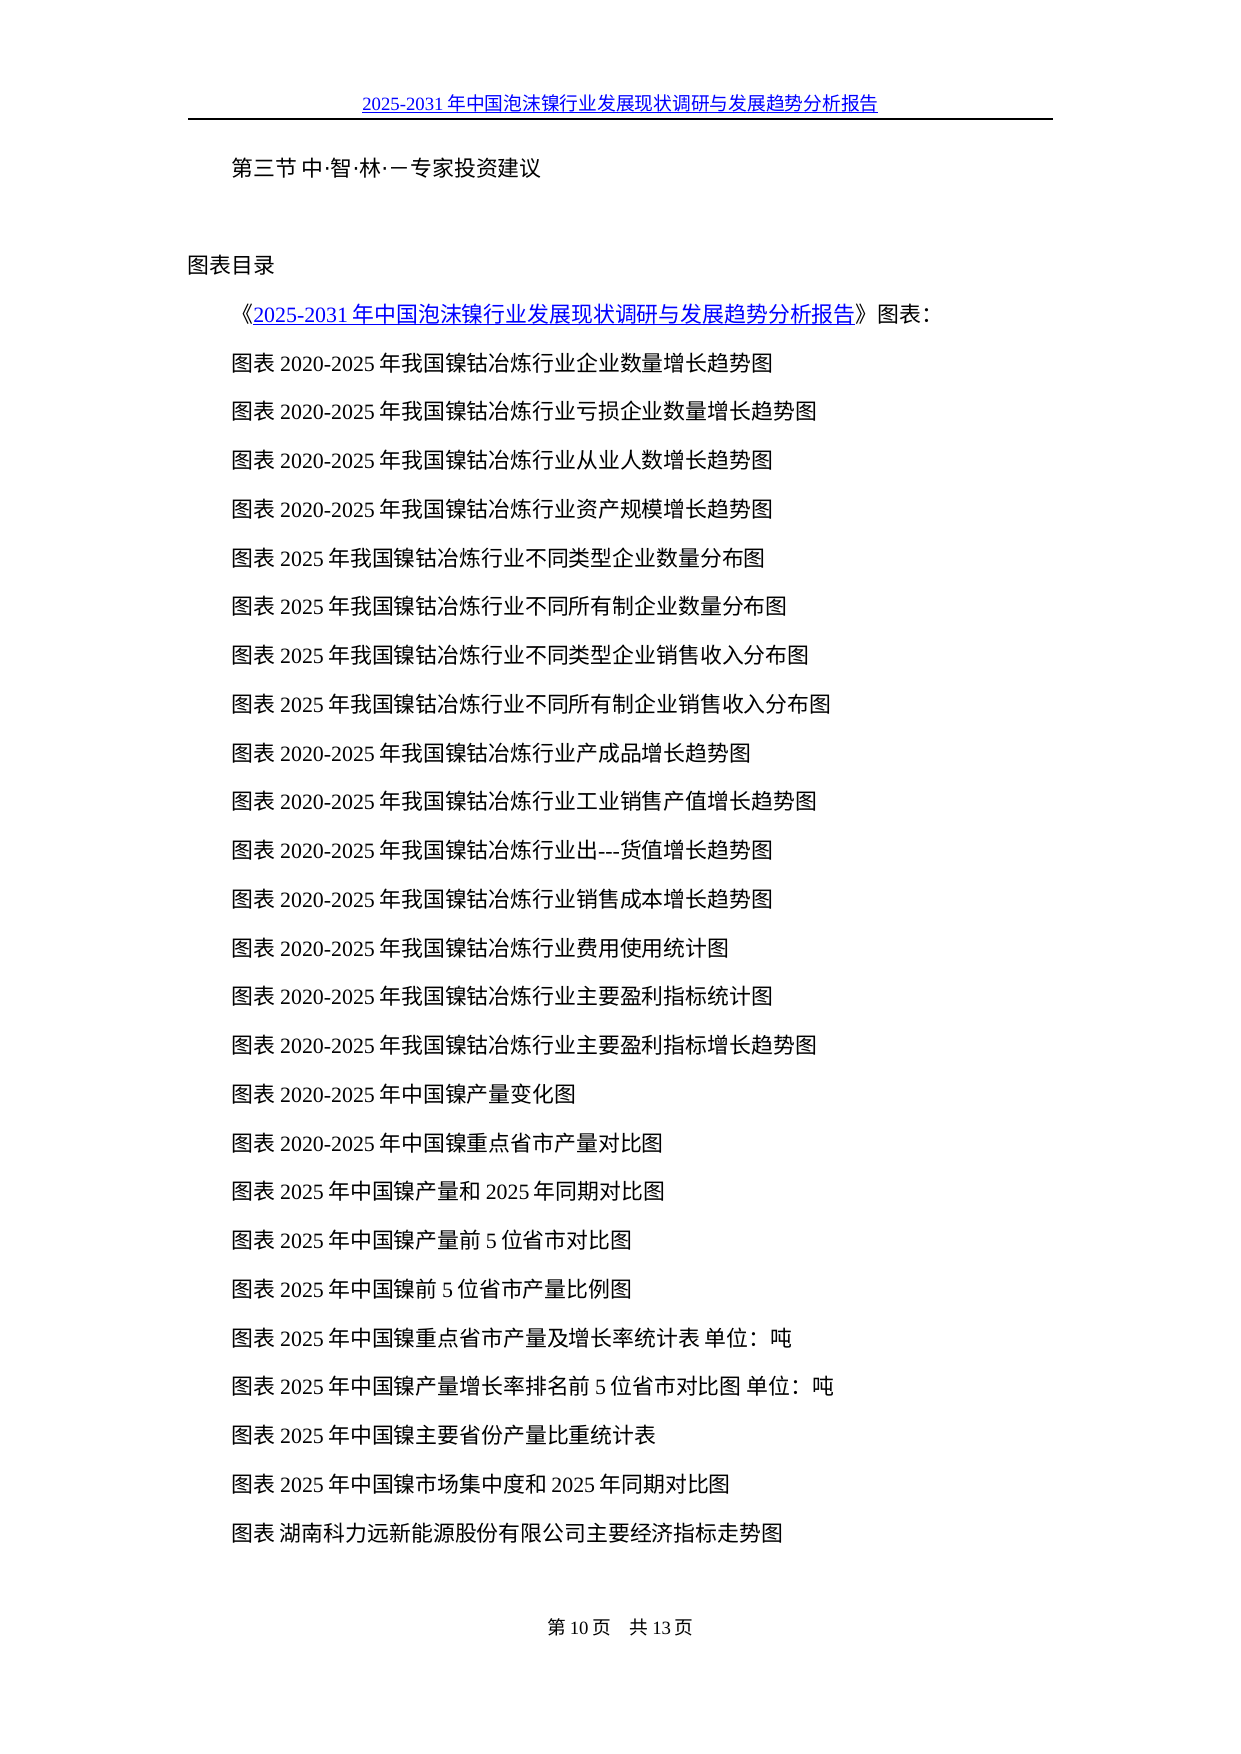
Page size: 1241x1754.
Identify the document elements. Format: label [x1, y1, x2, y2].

text [187, 150, 1053, 1548]
